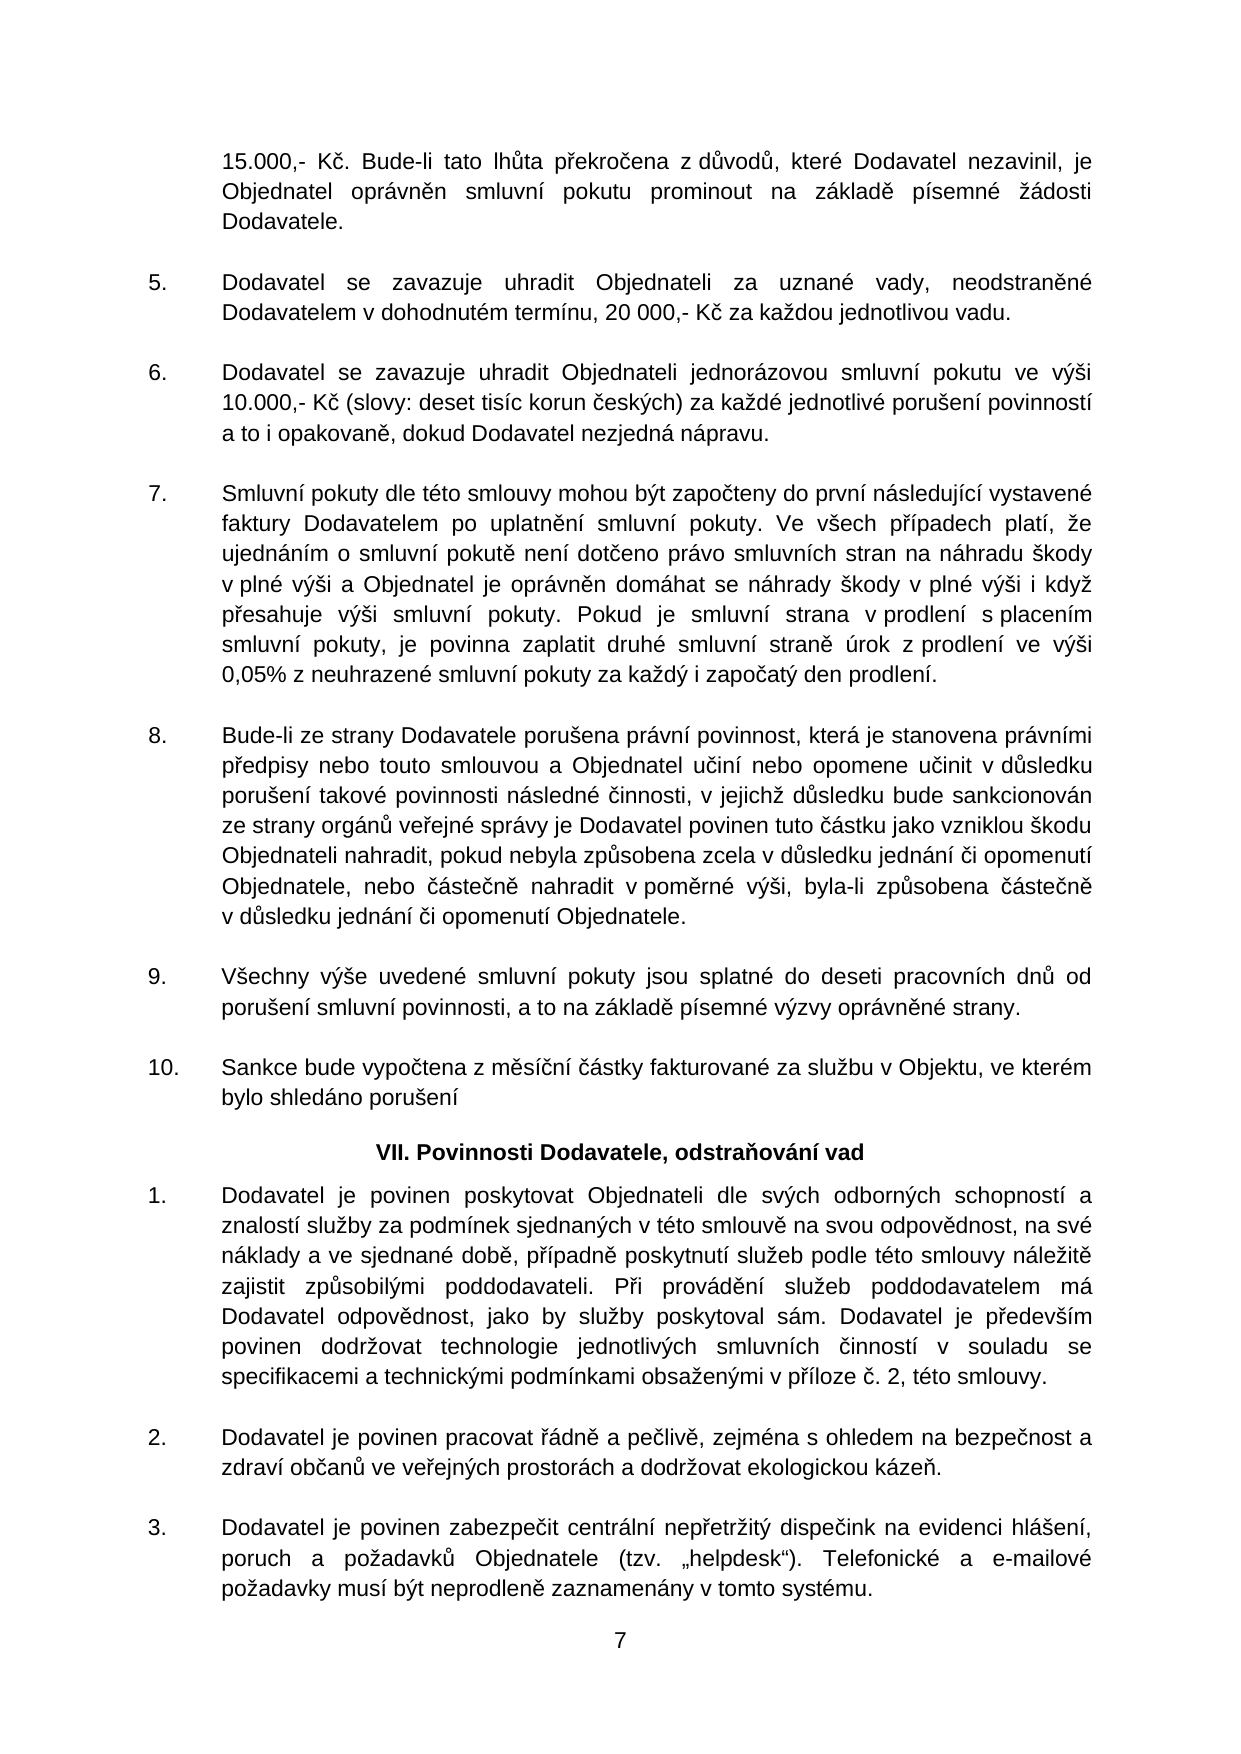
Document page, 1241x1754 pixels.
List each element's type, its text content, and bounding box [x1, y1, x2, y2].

text 7. Smluvní pokuty dle této smlouvy mohou být započteny do první následující vystavené faktury Dodavatelem po uplatnění smluvní pokuty. Ve všech případech platí, že ujednáním o smluvní pokutě není dotčeno právo smluvních stran na náhradu škody v plné výši a Objednatel je oprávněn domáhat se náhrady škody v plné výši i když přesahuje výši smluvní pokuty. Pokud je smluvní strana v prodlení s placením smluvní pokuty, je povinna zaplatit druhé smluvní straně úrok z prodlení ve výši 0,05% z neuhrazené smluvní pokuty za každý i započatý den prodlení. [148, 480, 1092, 688]
text 5. Dodavatel se zavazuje uhradit Objednateli za uznané vady, neodstraněné Dodavatelem v dohodnutém termínu, 20 000,- Kč za každou jednotlivou vadu. [148, 268, 1092, 325]
text 6. Dodavatel se zavazuje uhradit Objednateli jednorázovou smluvní pokutu ve výši 10.000,- Kč (slovy: deset tisíc korun českých) za každé jednotlivé porušení povinností a to i opakovaně, dokud Dodavatel nezjedná nápravu. [148, 359, 1092, 446]
text 9. Všechny výše uvedené smluvní pokuty jsou splatné do deseti pracovních dnů od porušení smluvní povinnosti, a to na základě písemné výzvy oprávněné strany. [148, 963, 1092, 1020]
text 8. Bude-li ze strany Dodavatele porušena právní povinnost, která je stanovena právními předpisy nebo touto smlouvou a Objednatel učiní nebo opomene učinit v důsledku porušení takové povinnosti následné činnosti, v jejichž důsledku bude sankcionován ze strany orgánů veřejné správy je Dodavatel povinen tuto částku jako vzniklou škodu Objednateli nahradit, pokud nebyla způsobena zcela v důsledku jednání či opomenutí Objednatele, nebo částečně nahradit v poměrné výši, byla-li způsobena částečně v důsledku jednání či opomenutí Objednatele. [148, 722, 1092, 929]
text 3. Dodavatel je povinen zabezpečit centrální nepřetržitý dispečink na evidenci hlášení, poruch a požadavků Objednatele (tzv. „helpdesk“). Telefonické a e-mailové požadavky musí být neprodleně zaznamenány v tomto systému. [148, 1514, 1092, 1601]
text VII. Povinnosti Dodavatele, odstraňování vad [148, 1139, 1092, 1166]
text 2. Dodavatel je povinen pracovat řádně a pečlivě, zejména s ohledem na bezpečnost a zdraví občanů ve veřejných prostorách a dodržovat ekologickou kázeň. [148, 1424, 1092, 1480]
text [221, 148, 1092, 234]
text 10. Sankce bude vypočtena z měsíční částky fakturované za službu v Objektu, ve kterém bylo shledáno porušení [148, 1054, 1092, 1111]
text 1. Dodavatel je povinen poskytovat Objednateli dle svých odborných schopností a znalostí služby za podmínek sjednaných v této smlouvě na svou odpovědnost, na své náklady a ve sjednané době, případně poskytnutí služeb podle této smlouvy náležitě zajistit způsobilými poddodavateli. Při provádění služeb poddodavatelem má Dodavatel odpovědnost, jako by služby poskytoval sám. Dodavatel je především povinen dodržovat technologie jednotlivých smluvních činností v souladu se specifikacemi a technickými podmínkami obsaženými v příloze č. 2, této smlouvy. [148, 1182, 1092, 1390]
